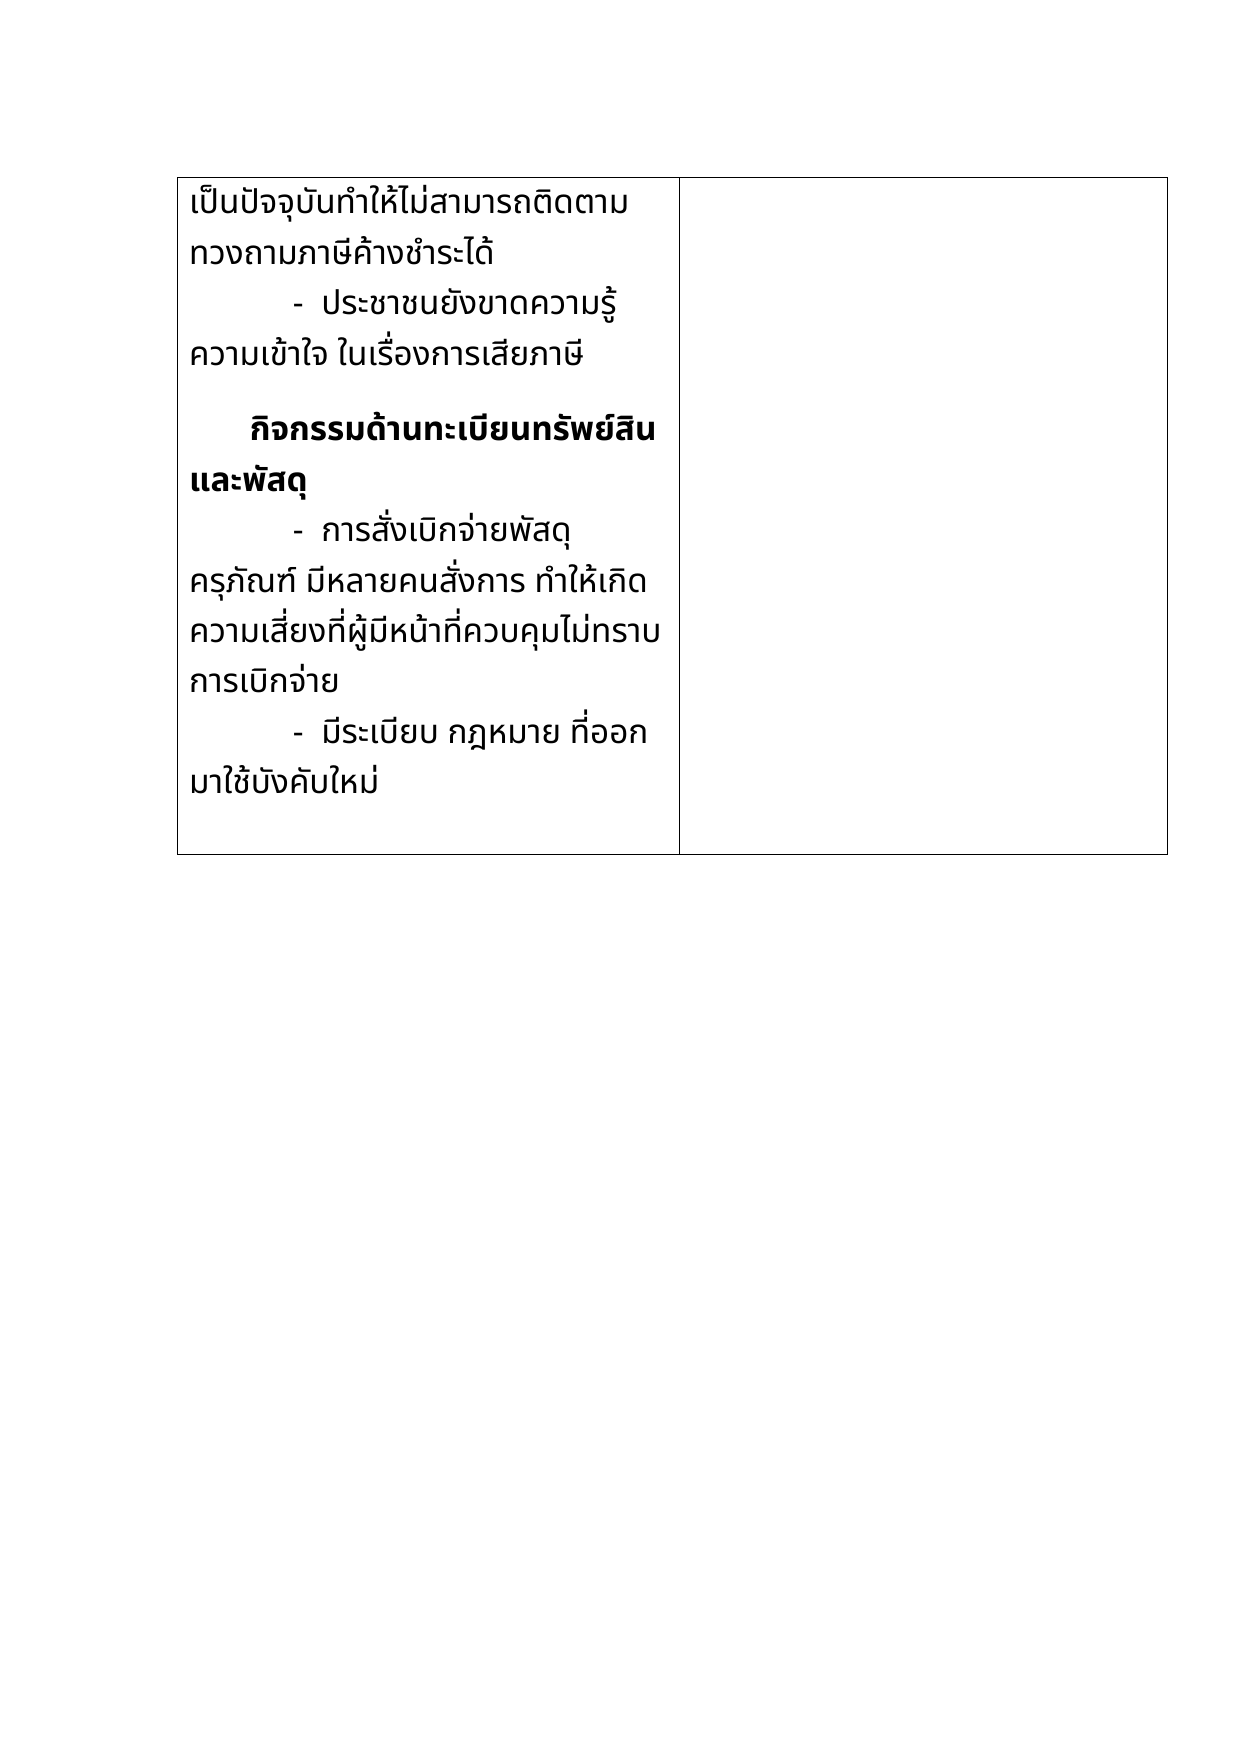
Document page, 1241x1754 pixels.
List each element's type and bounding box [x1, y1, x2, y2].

table_cell [680, 178, 1167, 854]
table_cell [178, 178, 679, 854]
